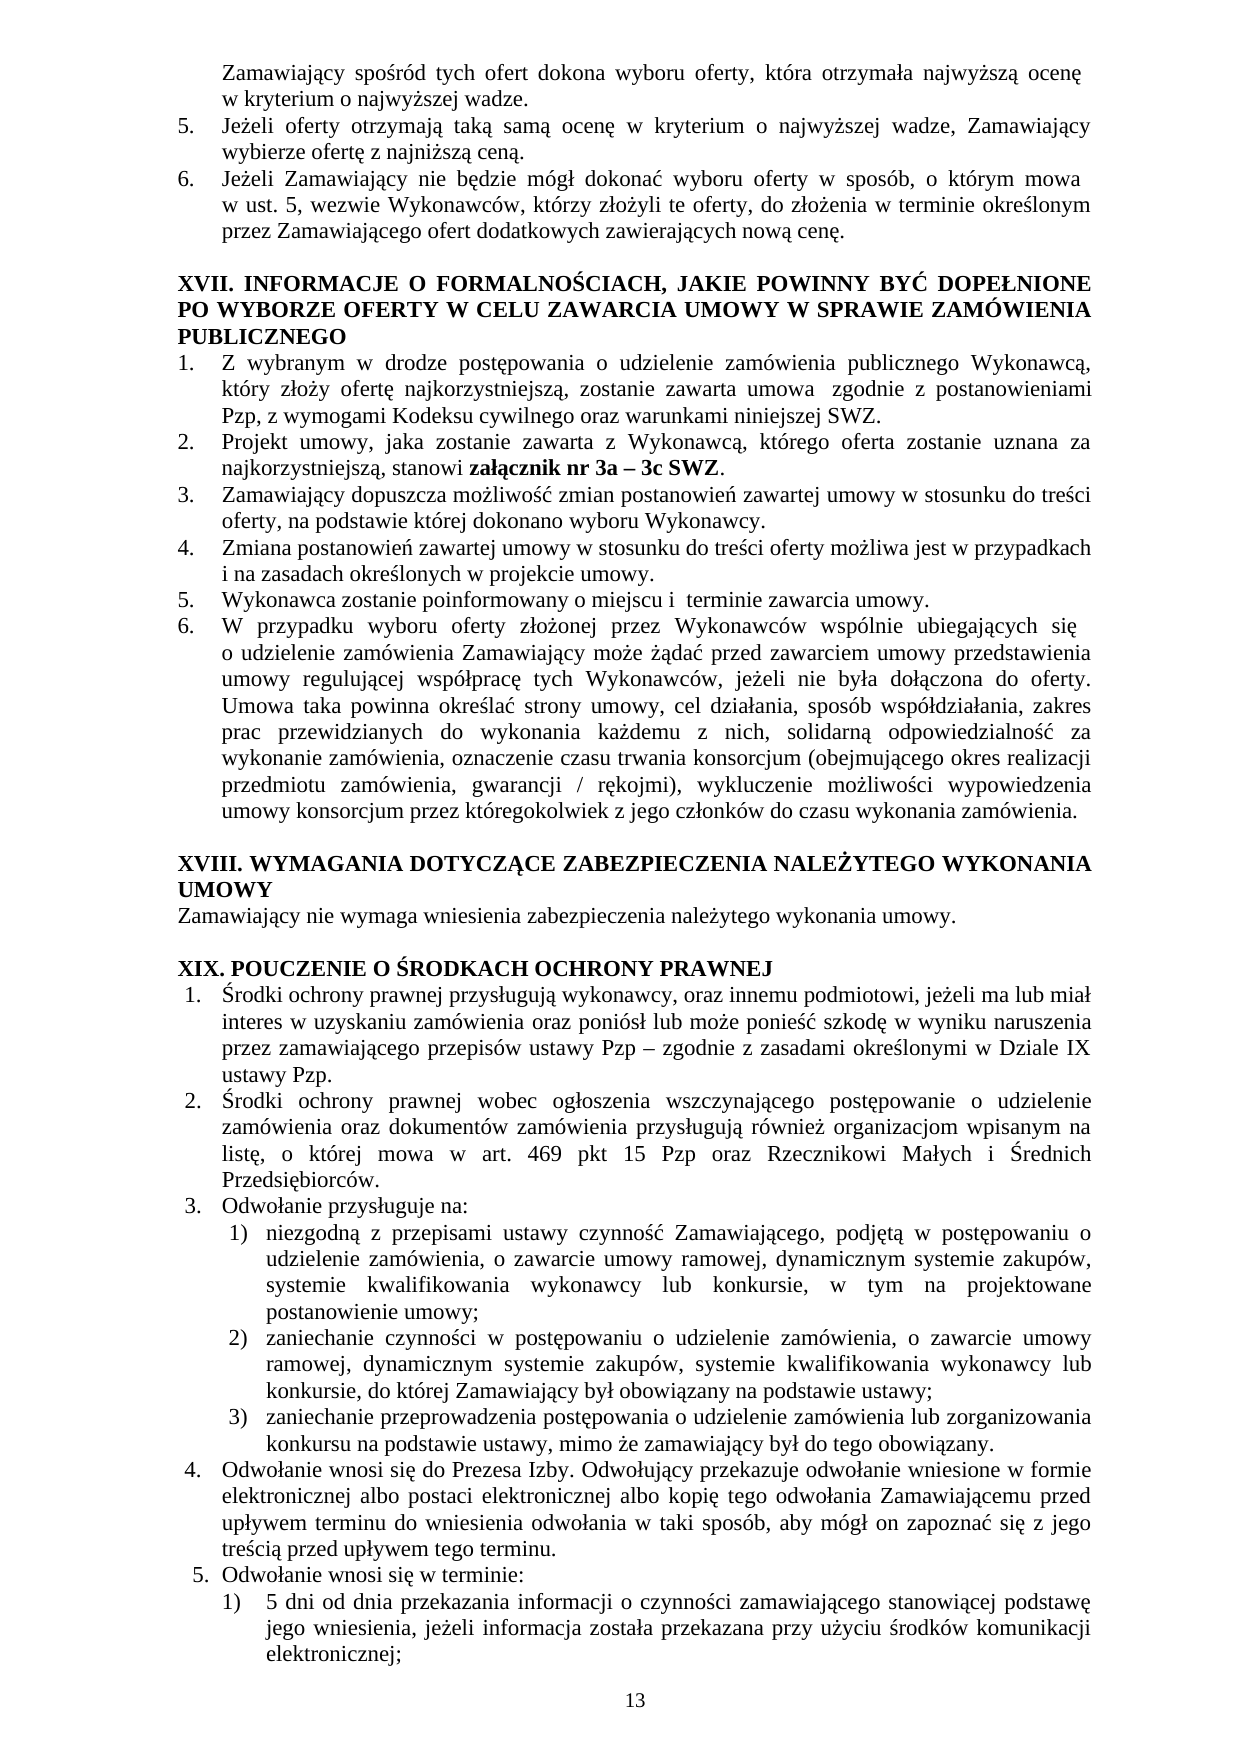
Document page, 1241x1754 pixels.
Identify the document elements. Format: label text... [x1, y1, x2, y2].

text XIX. POUCZENIE O ŚRODKACH OCHRONY PRAWNEJ [177, 955, 1092, 982]
text XVII. INFORMACJE O FORMALNOŚCIACH, JAKIE POWINNY BYĆ DOPEŁNIONE PO WYBORZE OFERTY W CELU ZAWARCIA UMOWY W SPRAWIE ZAMÓWIENIA PUBLICZNEGO [177, 270, 1092, 349]
list 5 dni od dnia przekazania informacji o czynności zamawiającego stanowiącej podstawę jego wniesienia, jeżeli informacja została przekazana przy użyciu środków komunikacji elektronicznej; [222, 1588, 1092, 1667]
list Zmiana postanowień zawartej umowy w stosunku do treści oferty możliwa jest w przypadkach i na zasadach określonych w projekcie umowy. [177, 533, 1092, 586]
list Odwołanie przysługuje na: [184, 1192, 1092, 1219]
list W przypadku wyboru oferty złożonej przez Wykonawców wspólnie ubiegających się o udzielenie zamówienia Zamawiający może żądać przed zawarciem umowy przedstawienia umowy regulującej współpracę tych Wykonawców, jeżeli nie była dołączona do oferty. Umowa taka powinna określać strony umowy, cel działania, sposób współdziałania, zakres prac przewidzianych do wykonania każdemu z nich, solidarną odpowiedzialność za wykonanie zamówienia, oznaczenie czasu trwania konsorcjum (obejmującego okres realizacji przedmiotu zamówienia, gwarancji / rękojmi), wykluczenie możliwości wypowiedzenia umowy konsorcjum przez któregokolwiek z jego członków do czasu wykonania zamówienia. [177, 613, 1092, 823]
list Jeżeli oferty otrzymają taką samą ocenę w kryterium o najwyższej wadze, Zamawiający wybierze ofertę z najniższą ceną. [177, 112, 1092, 164]
list Z wybranym w drodze postępowania o udzielenie zamówienia publicznego Wykonawcą, który złoży ofertę najkorzystniejszą, zostanie zawarta umowa zgodnie z postanowieniami Pzp, z wymogami Kodeksu cywilnego oraz warunkami niniejszej SWZ. [177, 349, 1092, 428]
list Środki ochrony prawnej wobec ogłoszenia wszczynającego postępowanie o udzielenie zamówienia oraz dokumentów zamówienia przysługują również organizacjom wpisanym na listę, o której mowa w art. 469 pkt 15 Pzp oraz Rzecznikowi Małych i Średnich Przedsiębiorców. [184, 1087, 1092, 1192]
text XVIII. WYMAGANIA DOTYCZĄCE ZABEZPIECZENIA NALEŻYTEGO WYKONANIA UMOWY [177, 850, 1092, 902]
list Odwołanie wnosi się do Prezesa Izby. Odwołujący przekazuje odwołanie wniesione w formie elektronicznej albo postaci elektronicznej albo kopię tego odwołania Zamawiającemu przed upływem terminu do wniesienia odwołania w taki sposób, aby mógł on zapoznać się z jego treścią przed upływem tego terminu. [184, 1456, 1092, 1561]
list Wykonawca zostanie poinformowany o miejscu i terminie zawarcia umowy. [177, 586, 1092, 613]
list niezgodną z przepisami ustawy czynność Zamawiającego, podjętą w postępowaniu o udzielenie zamówienia, o zawarcie umowy ramowej, dynamicznym systemie zakupów, systemie kwalifikowania wykonawcy lub konkursie, w tym na projektowane postanowienie umowy; [229, 1219, 1092, 1324]
text Zamawiający nie wymaga wniesienia zabezpieczenia należytego wykonania umowy. [177, 902, 1092, 929]
list Zamawiający dopuszcza możliwość zmian postanowień zawartej umowy w stosunku do treści oferty, na podstawie której dokonano wyboru Wykonawcy. [177, 481, 1092, 533]
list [177, 59, 1092, 112]
list Jeżeli Zamawiający nie będzie mógł dokonać wyboru oferty w sposób, o którym mowa w ust. 5, wezwie Wykonawców, którzy złożyli te oferty, do złożenia w terminie określonym przez Zamawiającego ofert dodatkowych zawierających nową cenę. [177, 164, 1092, 244]
list Projekt umowy, jaka zostanie zawarta z Wykonawcą, którego oferta zostanie uznana za najkorzystniejszą, stanowi załącznik nr 3a – 3c SWZ. [177, 428, 1092, 481]
list Odwołanie wnosi się w terminie: [192, 1561, 1092, 1588]
list zaniechanie przeprowadzenia postępowania o udzielenie zamówienia lub zorganizowania konkursu na podstawie ustawy, mimo że zamawiający był do tego obowiązany. [228, 1403, 1092, 1456]
list zaniechanie czynności w postępowaniu o udzielenie zamówienia, o zawarcie umowy ramowej, dynamicznym systemie zakupów, systemie kwalifikowania wykonawcy lub konkursie, do której Zamawiający był obowiązany na podstawie ustawy; [228, 1324, 1092, 1403]
list Środki ochrony prawnej przysługują wykonawcy, oraz innemu podmiotowi, jeżeli ma lub miał interes w uzyskaniu zamówienia oraz poniósł lub może ponieść szkodę w wyniku naruszenia przez zamawiającego przepisów ustawy Pzp – zgodnie z zasadami określonymi w Dziale IX ustawy Pzp. [184, 982, 1092, 1087]
